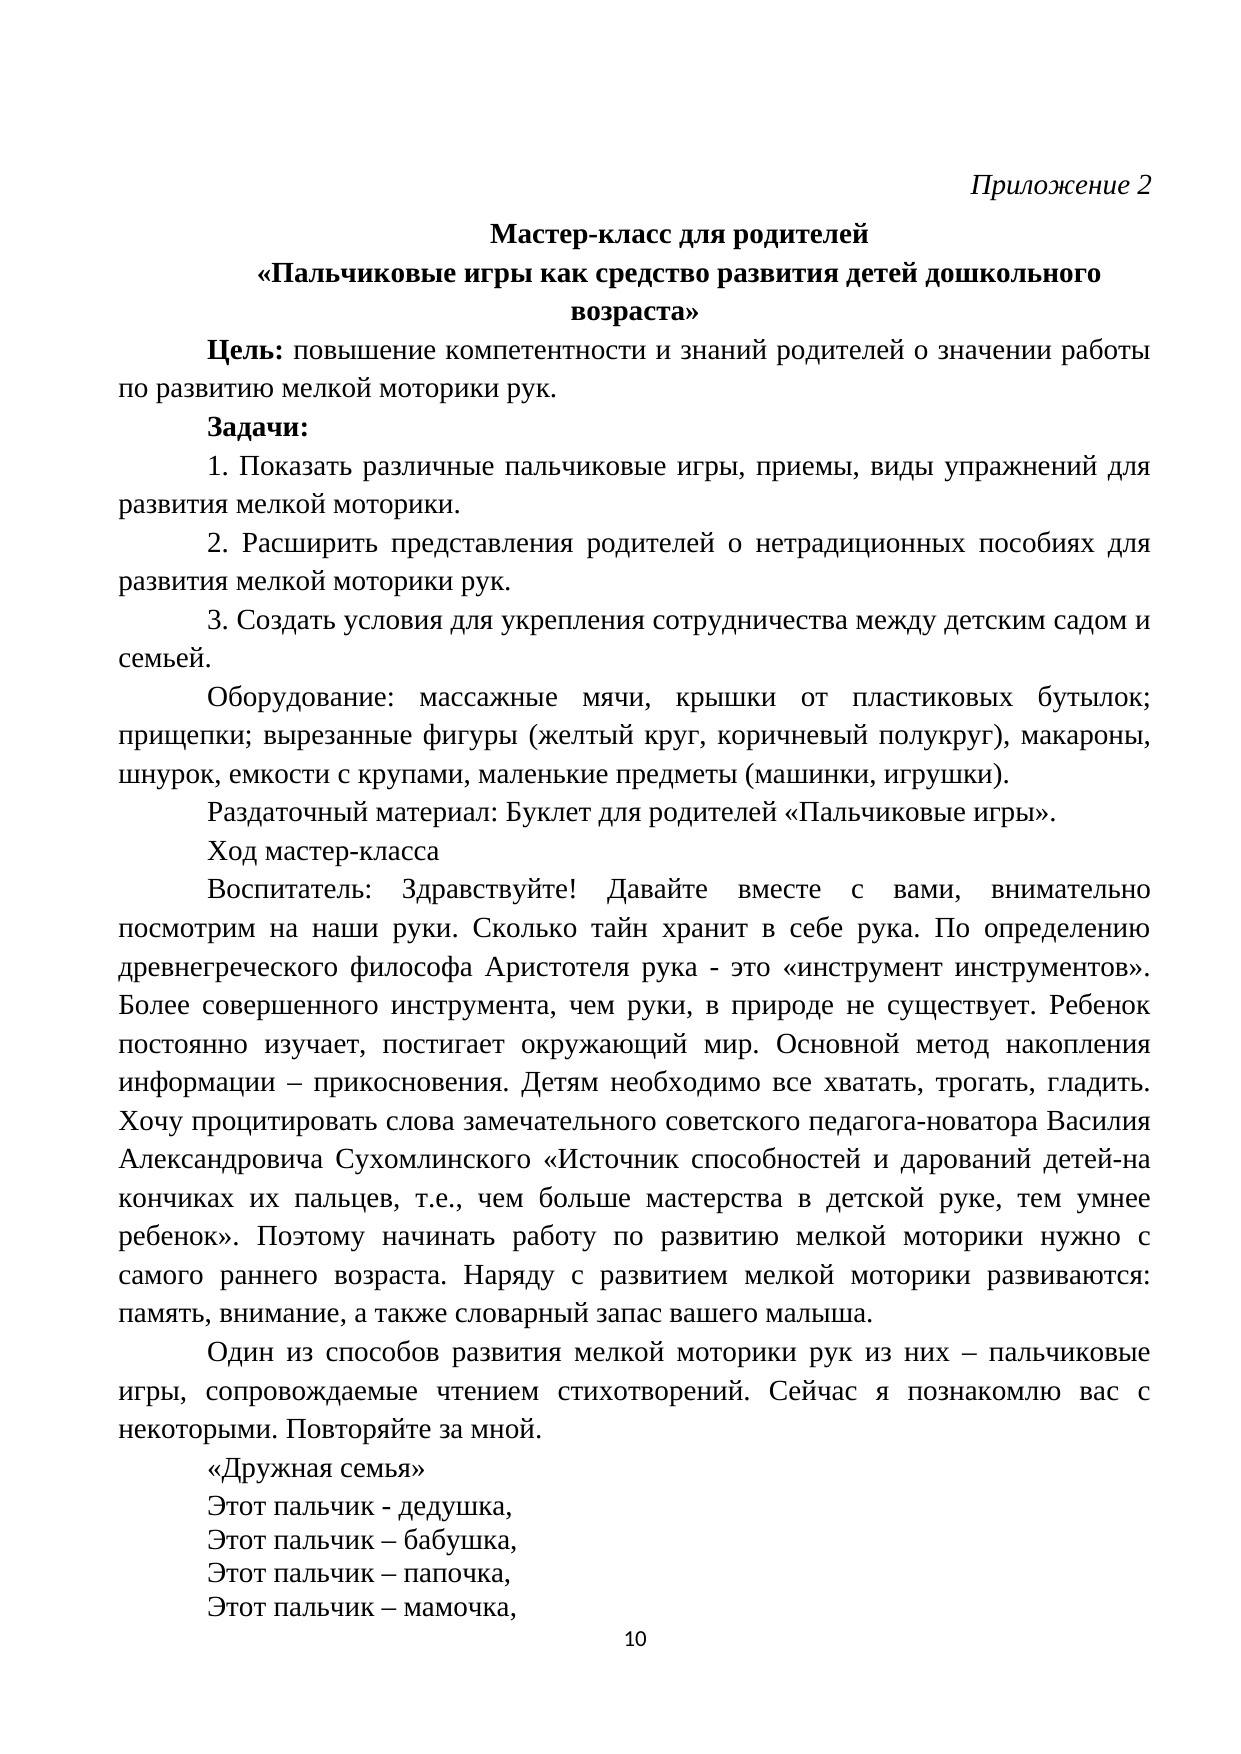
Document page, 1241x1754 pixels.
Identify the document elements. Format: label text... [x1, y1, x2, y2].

text Мастер-класс для родителей [118, 216, 1152, 250]
text Этот пальчик – мамочка, [118, 1589, 1152, 1622]
text 1. Показать различные пальчиковые игры, приемы, виды упражнений для развития мелкой моторики. [118, 448, 1152, 520]
text 2. Расширить представления родителей о нетрадиционных пособиях для развития мелкой моторики рук. [118, 525, 1152, 597]
text 3. Создать условия для укрепления сотрудничества между детским садом и семьей. [118, 602, 1152, 674]
text Этот пальчик – бабушка, [118, 1522, 1152, 1555]
text Оборудование: массажные мячи, крышки от пластиковых бутылок; прищепки; вырезанные фигуры (желтый круг, коричневый полукруг), макароны, шнурок, емкости с крупами, маленькие предметы (машинки, игрушки). [118, 679, 1152, 789]
text Приложение 2 [274, 167, 1152, 201]
text Один из способов развития мелкой моторики рук из них – пальчиковые игры, сопровождаемые чтением стихотворений. Сейчас я познакомлю вас с некоторыми. Повторяйте за мной. [118, 1334, 1152, 1445]
text Этот пальчик - дедушка, [118, 1488, 1152, 1522]
text «Дружная семья» [118, 1450, 1152, 1483]
text Воспитатель: Здравствуйте! Давайте вместе с вами, внимательно посмотрим на наши руки. Сколько тайн хранит в себе рука. По определению древнегреческого философа Аристотеля рука - это «инструмент инструментов». Более совершенного инструмента, чем руки, в природе не существует. Ребенок постоянно изучает, постигает окружающий мир. Основной метод накопления информации – прикосновения. Детям необходимо все хватать, трогать, гладить. Хочу процитировать слова замечательного советского педагога-новатора Василия Александровича Сухомлинского «Источник способностей и дарований детей-на кончиках их пальцев, т.е., чем больше мастерства в детской руке, тем умнее ребенок». Поэтому начинать работу по развитию мелкой моторики нужно с самого раннего возраста. Наряду с развитием мелкой моторики развиваются: память, внимание, а также словарный запас вашего малыша. [118, 872, 1152, 1329]
text Ход мастер-класса [118, 833, 1152, 867]
text Этот пальчик – папочка, [118, 1555, 1152, 1589]
text Цель: повышение компетентности и знаний родителей о значении работы по развитию мелкой моторики рук. [118, 332, 1152, 404]
text «Пальчиковые игры как средство развития детей дошкольного возраста» [118, 255, 1152, 327]
text Раздаточный материал: Буклет для родителей «Пальчиковые игры». [118, 794, 1152, 828]
text Задачи: [118, 409, 1152, 443]
